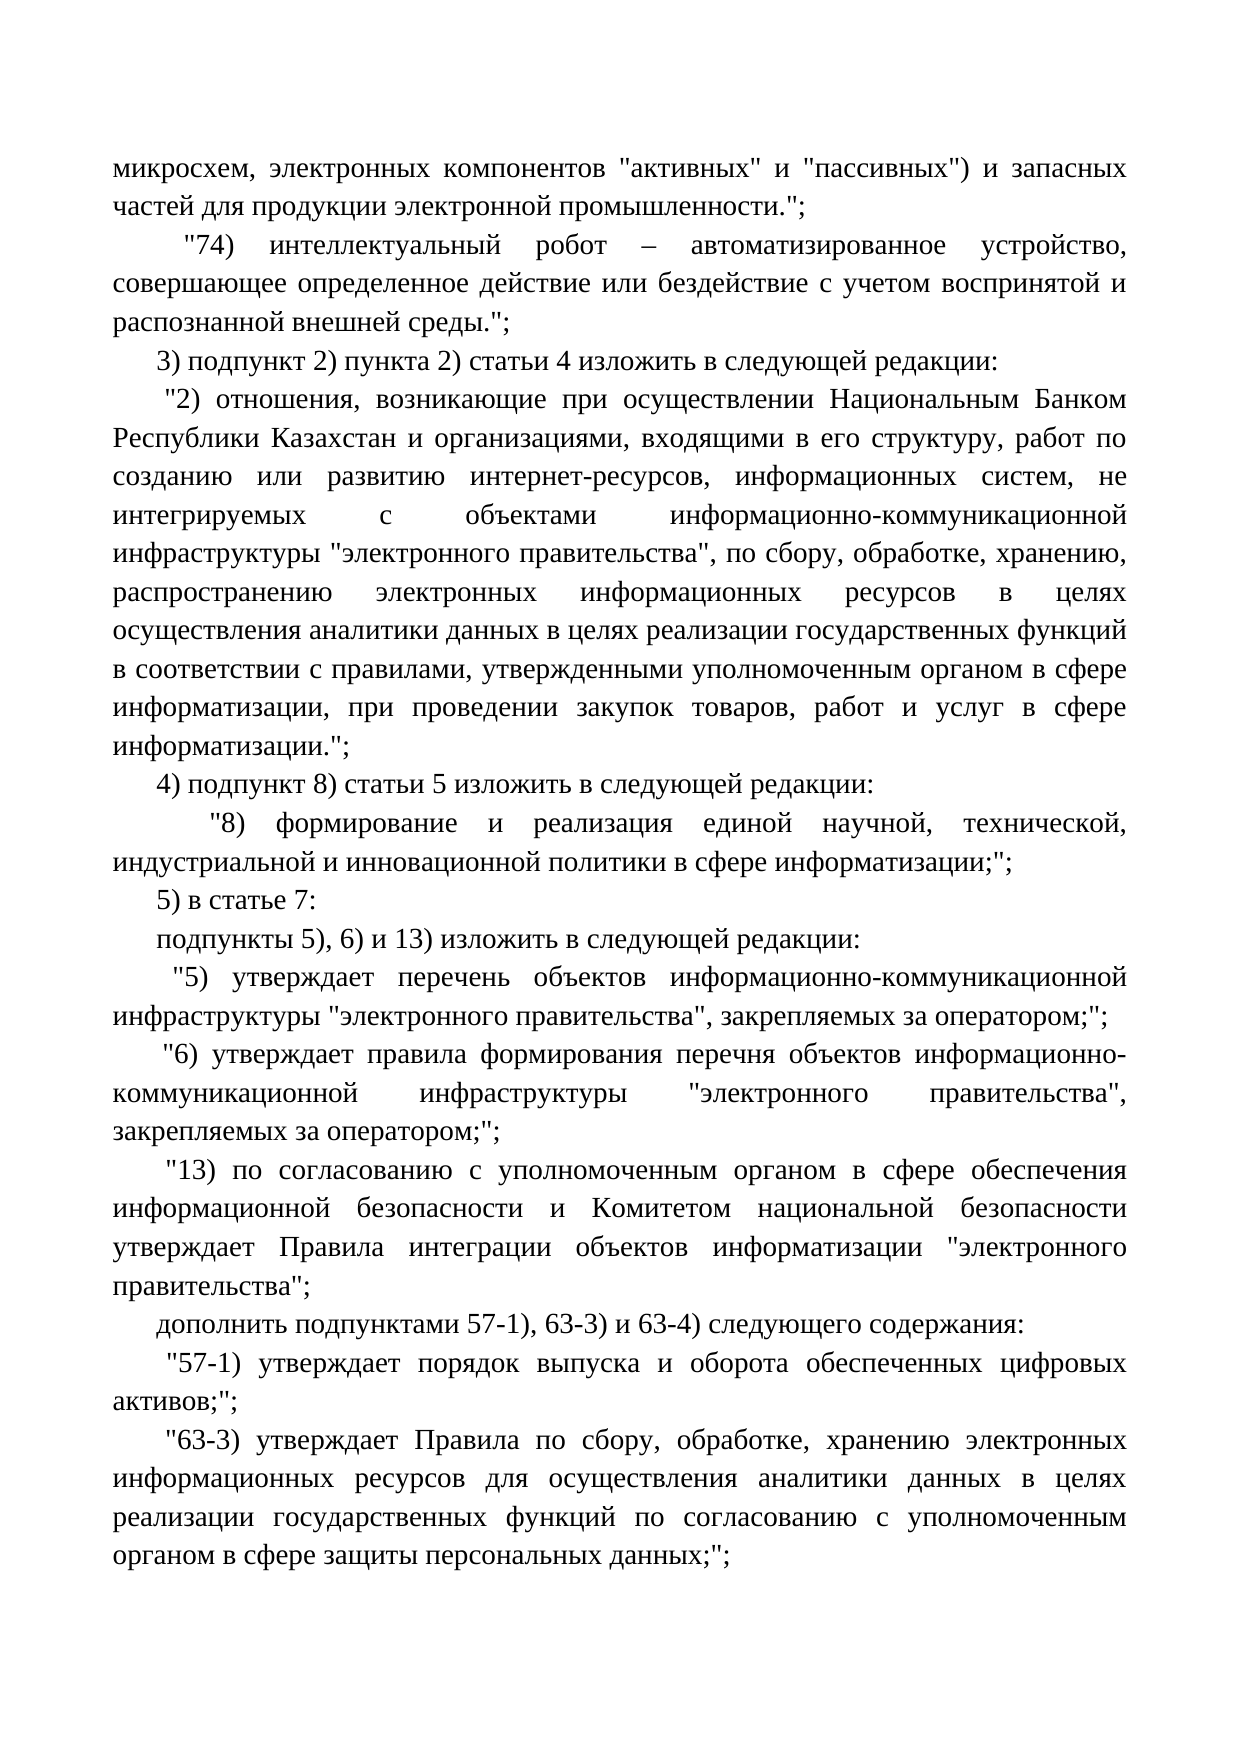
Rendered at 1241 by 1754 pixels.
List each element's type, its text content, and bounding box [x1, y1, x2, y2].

text "6) утверждает правила формирования перечня объектов информационно-коммуникационной инфраструктуры "электронного правительства", закрепляемых за оператором;"; [112, 1036, 1128, 1147]
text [112, 150, 1128, 222]
text "2) отношения, возникающие при осуществлении Национальным Банком Республики Казахстан и организациями, входящими в его структуру, работ по созданию или развитию интернет-ресурсов, информационных систем, не интегрируемых с объектами информационно-коммуникационной инфраструктуры "электронного правительства", по сбору, обработке, хранению, распространению электронных информационных ресурсов в целях осуществления аналитики данных в целях реализации государственных функций в соответствии с правилами, утвержденными уполномоченным органом в сфере информатизации, при проведении закупок товаров, работ и услуг в сфере информатизации."; [112, 381, 1128, 762]
text "13) по согласованию с уполномоченным органом в сфере обеспечения информационной безопасности и Комитетом национальной безопасности утверждает Правила интеграции объектов информатизации "электронного правительства"; [112, 1152, 1128, 1301]
text "5) утверждает перечень объектов информационно-коммуникационной инфраструктуры "электронного правительства", закрепляемых за оператором;"; [112, 959, 1128, 1031]
text дополнить подпунктами 57-1), 63-3) и 63-4) следующего содержания: [112, 1306, 1128, 1340]
text "57-1) утверждает порядок выпуска и оборота обеспеченных цифровых активов;"; [112, 1345, 1128, 1417]
text "63-3) утверждает Правила по сбору, обработке, хранению электронных информационных ресурсов для осуществления аналитики данных в целях реализации государственных функций по согласованию с уполномоченным органом в сфере защиты персональных данных;"; [112, 1422, 1128, 1571]
text 4) подпункт 8) статьи 5 изложить в следующей редакции: [112, 767, 1128, 800]
text "8) формирование и реализация единой научной, технической, индустриальной и инновационной политики в сфере информатизации;"; [112, 805, 1128, 877]
text "74) интеллектуальный робот – автоматизированное устройство, совершающее определенное действие или бездействие с учетом воспринятой и распознанной внешней среды."; [112, 227, 1128, 338]
text подпункты 5), 6) и 13) изложить в следующей редакции: [112, 921, 1128, 954]
text 3) подпункт 2) пункта 2) статьи 4 изложить в следующей редакции: [112, 343, 1128, 376]
text 5) в статье 7: [112, 882, 1128, 916]
